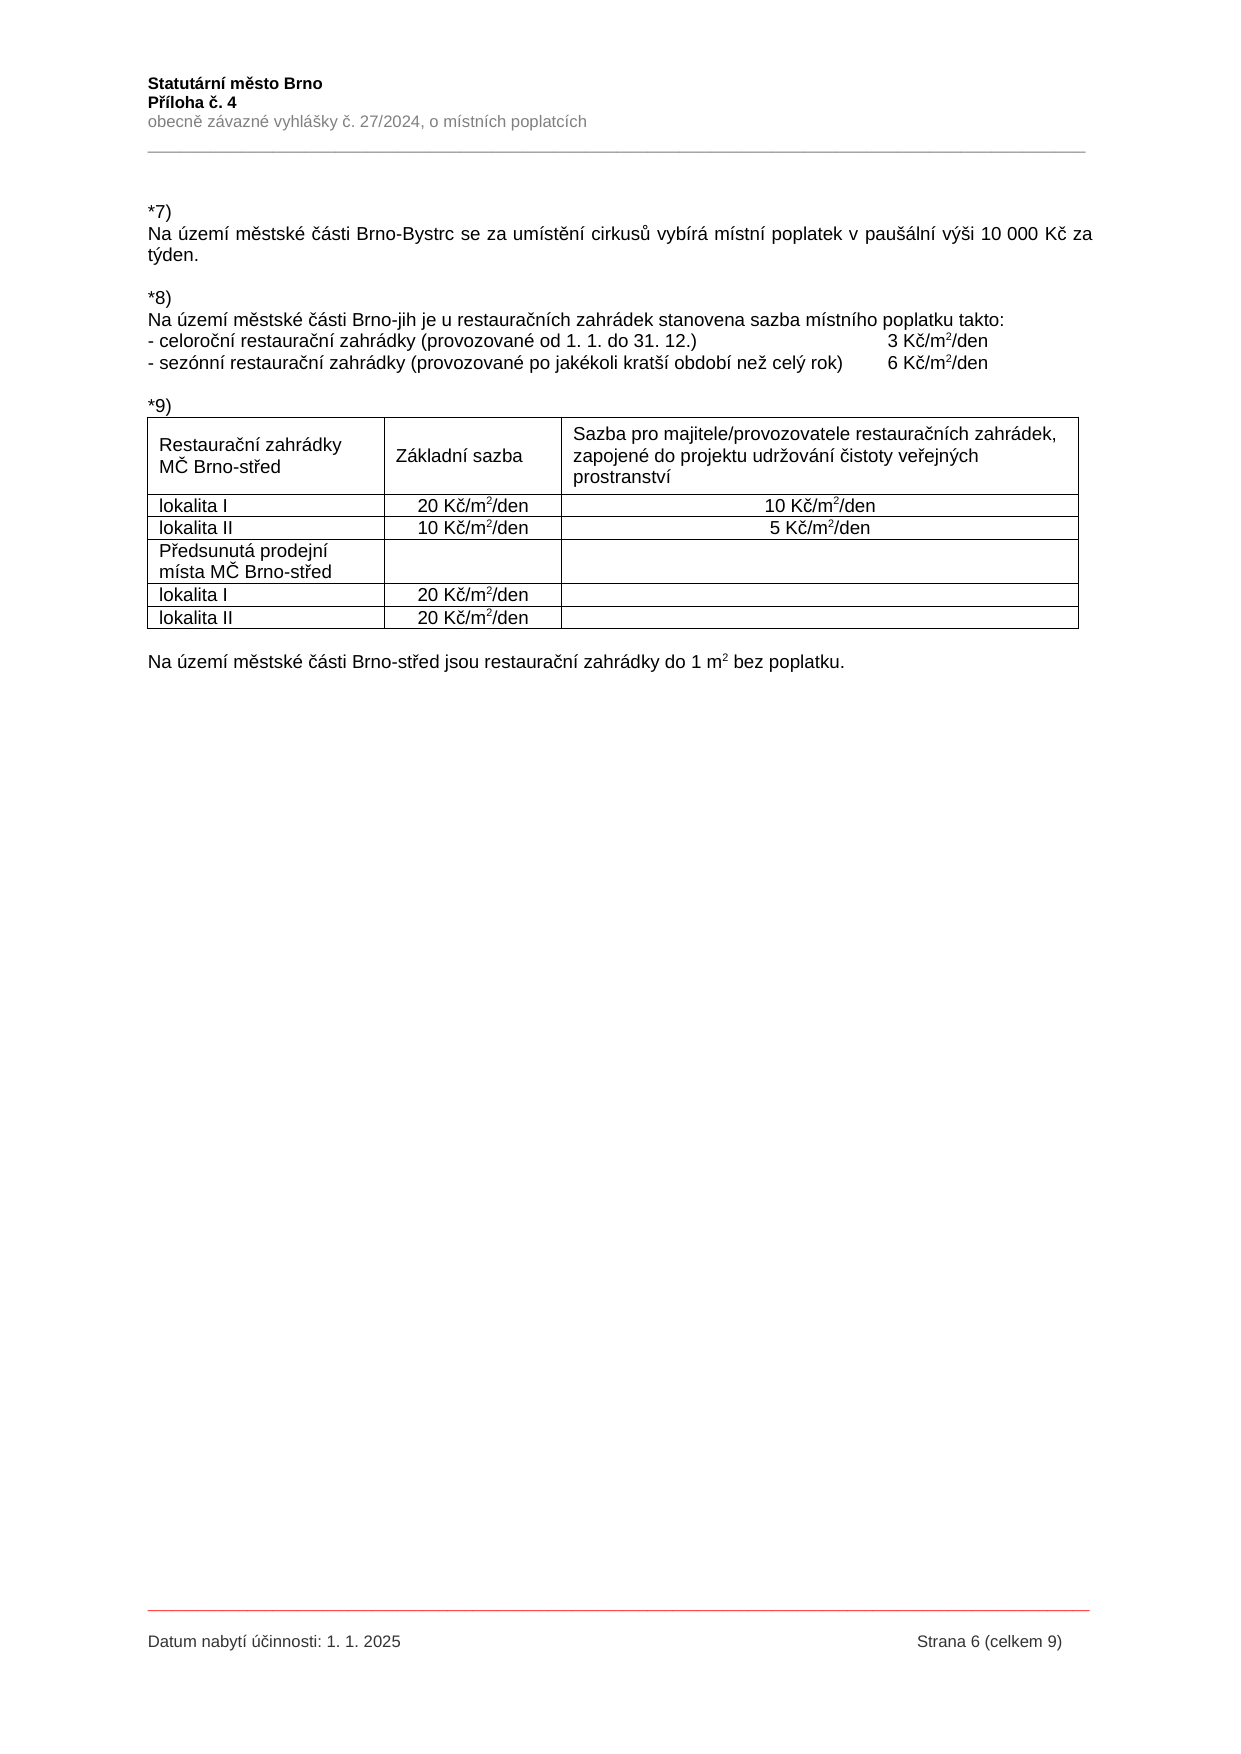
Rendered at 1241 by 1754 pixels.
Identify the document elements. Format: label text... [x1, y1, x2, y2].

table_cell [562, 584, 1078, 606]
table_cell 20 Kč/m2/den [385, 607, 561, 628]
table_header Restaurační zahrádky MČ Brno-střed [148, 418, 384, 493]
table_cell 20 Kč/m2/den [385, 584, 561, 606]
text *8) [148, 287, 1093, 309]
table_header Sazba pro majitele/provozovatele restauračních zahrádek, zapojené do projektu udržování čistoty veřejných prostranství [562, 418, 1078, 493]
table_cell [562, 540, 1078, 583]
table_cell lokalita I [148, 584, 384, 606]
table_cell lokalita II [148, 517, 384, 539]
table_header Základní sazba [385, 418, 561, 493]
table_cell 10 Kč/m2/den [385, 517, 561, 539]
text - sezónní restaurační zahrádky (provozované po jakékoli kratší období než celý rok) 6 Kč/m2/den [148, 352, 1093, 373]
table_cell [562, 607, 1078, 628]
table_cell lokalita I [148, 495, 384, 516]
text Na území městské části Brno-Bystrc se za umístění cirkusů vybírá místní poplatek v paušální výši 10 000 Kč za týden. [148, 222, 1093, 266]
table_cell 5 Kč/m2/den [562, 517, 1078, 539]
table_cell lokalita II [148, 607, 384, 628]
text - celoroční restaurační zahrádky (provozované od 1. 1. do 31. 12.) 3 Kč/m2/den [148, 330, 1093, 352]
text Na území městské části Brno-střed jsou restaurační zahrádky do 1 m2 bez poplatku. [148, 651, 1093, 672]
table_cell 20 Kč/m2/den [385, 495, 561, 516]
table_cell Předsunutá prodejní místa MČ Brno-střed [148, 540, 384, 583]
text *7) [148, 201, 1093, 222]
table_cell [385, 540, 561, 583]
text Na území městské části Brno-jih je u restauračních zahrádek stanovena sazba místního poplatku takto: [148, 309, 1093, 330]
table_cell 10 Kč/m2/den [562, 495, 1078, 516]
text *9) [148, 395, 1093, 417]
